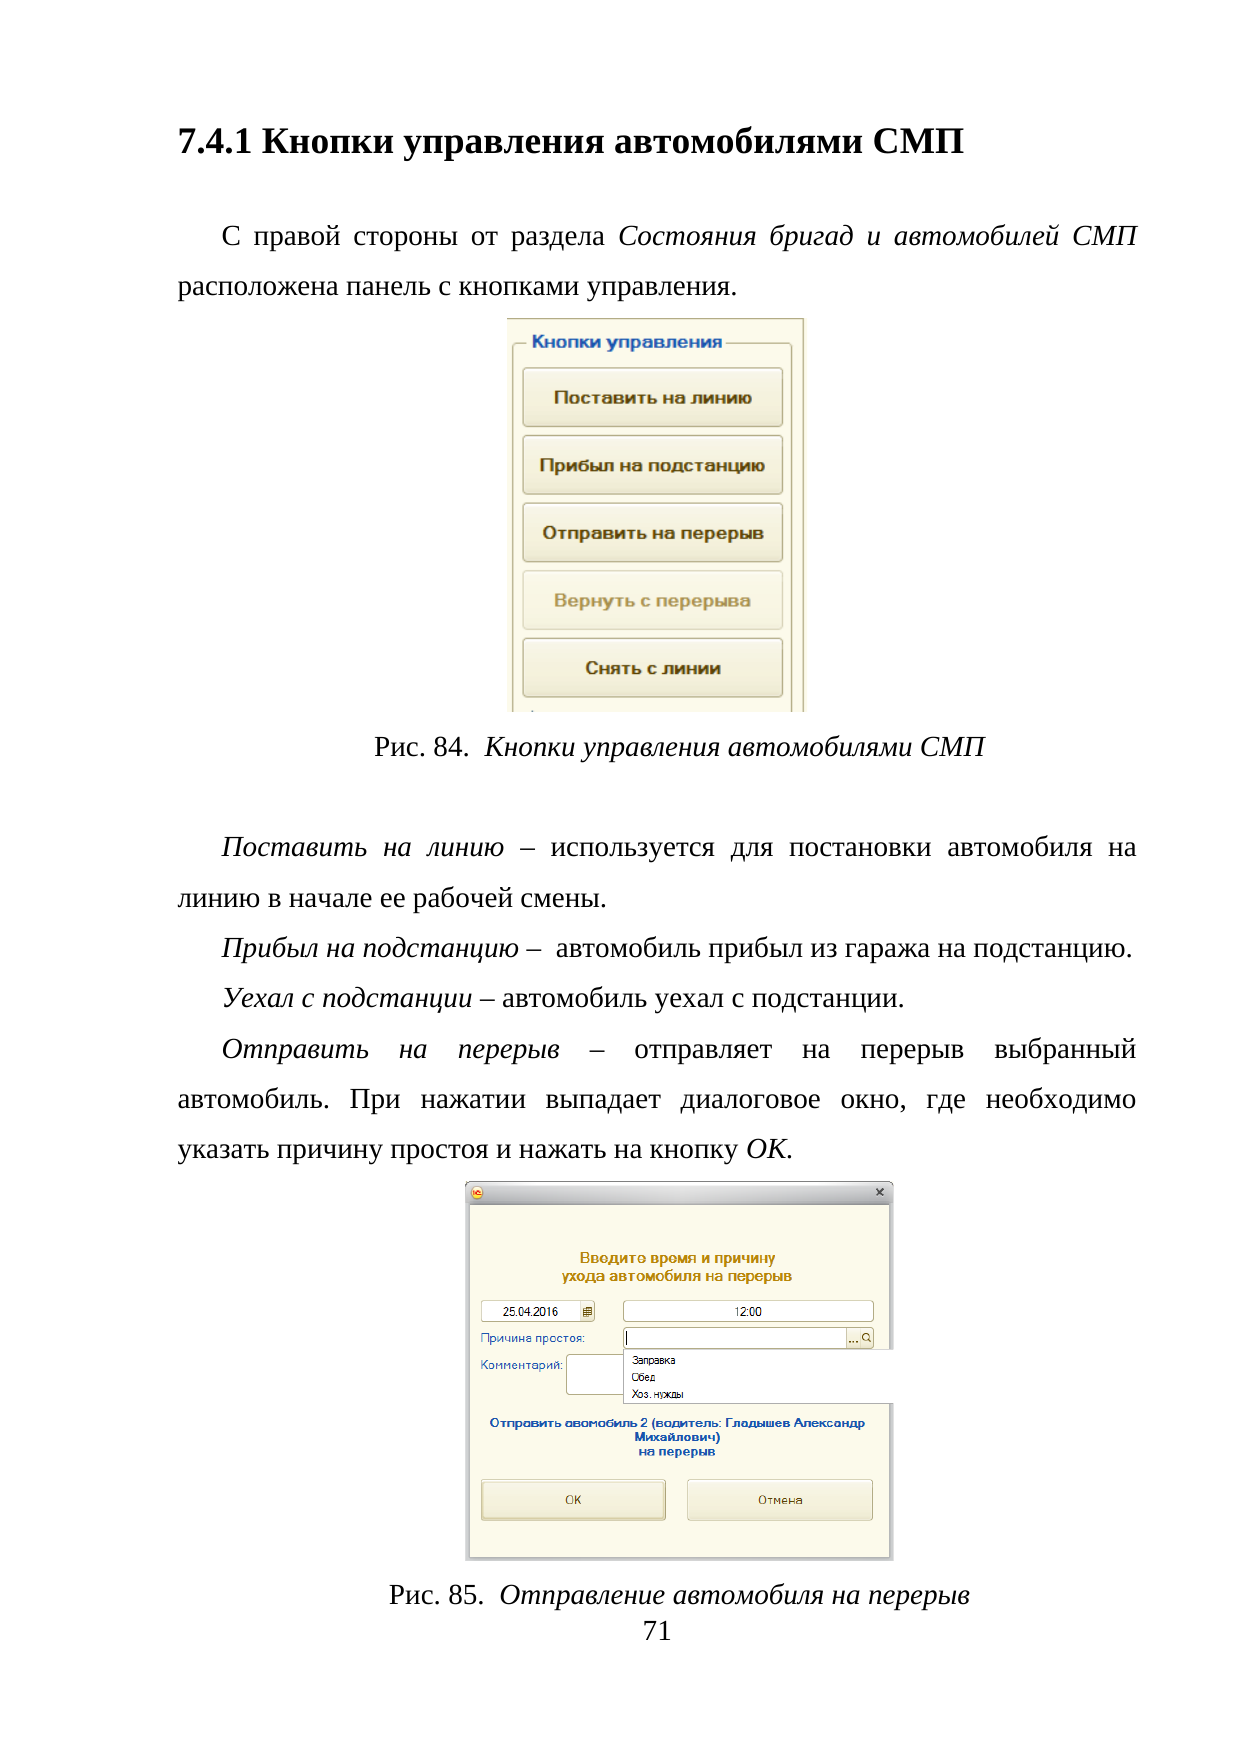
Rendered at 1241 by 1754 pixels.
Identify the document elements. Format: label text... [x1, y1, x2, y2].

text Поставить на линию – используется для постановки автомобиля на линию в начале ее рабочей смены. [177, 829, 1137, 913]
subtitle 7.4.1 Кнопки управления автомобилями СМП [177, 118, 1137, 161]
text Отправить на перерыв – отправляет на перерыв выбранный автомобиль. При нажатии выпадает диалоговое окно, где необходимо указать причину простоя и нажать на кнопку OK. [177, 1031, 1137, 1165]
list Рис. 84. Кнопки управления автомобилями СМП [177, 729, 1137, 762]
text Прибыл на подстанцию – автомобиль прибыл из гаража на подстанцию. [177, 930, 1137, 964]
picture [465, 1181, 894, 1561]
text С правой стороны от раздела Состояния бригад и автомобилей СМП расположена панель с кнопками управления. [177, 218, 1137, 302]
text Уехал с подстанции – автомобиль уехал с подстанции. [177, 980, 1137, 1014]
picture [507, 318, 808, 712]
list Рис. 85. Отправление автомобиля на перерыв [177, 1577, 1137, 1611]
